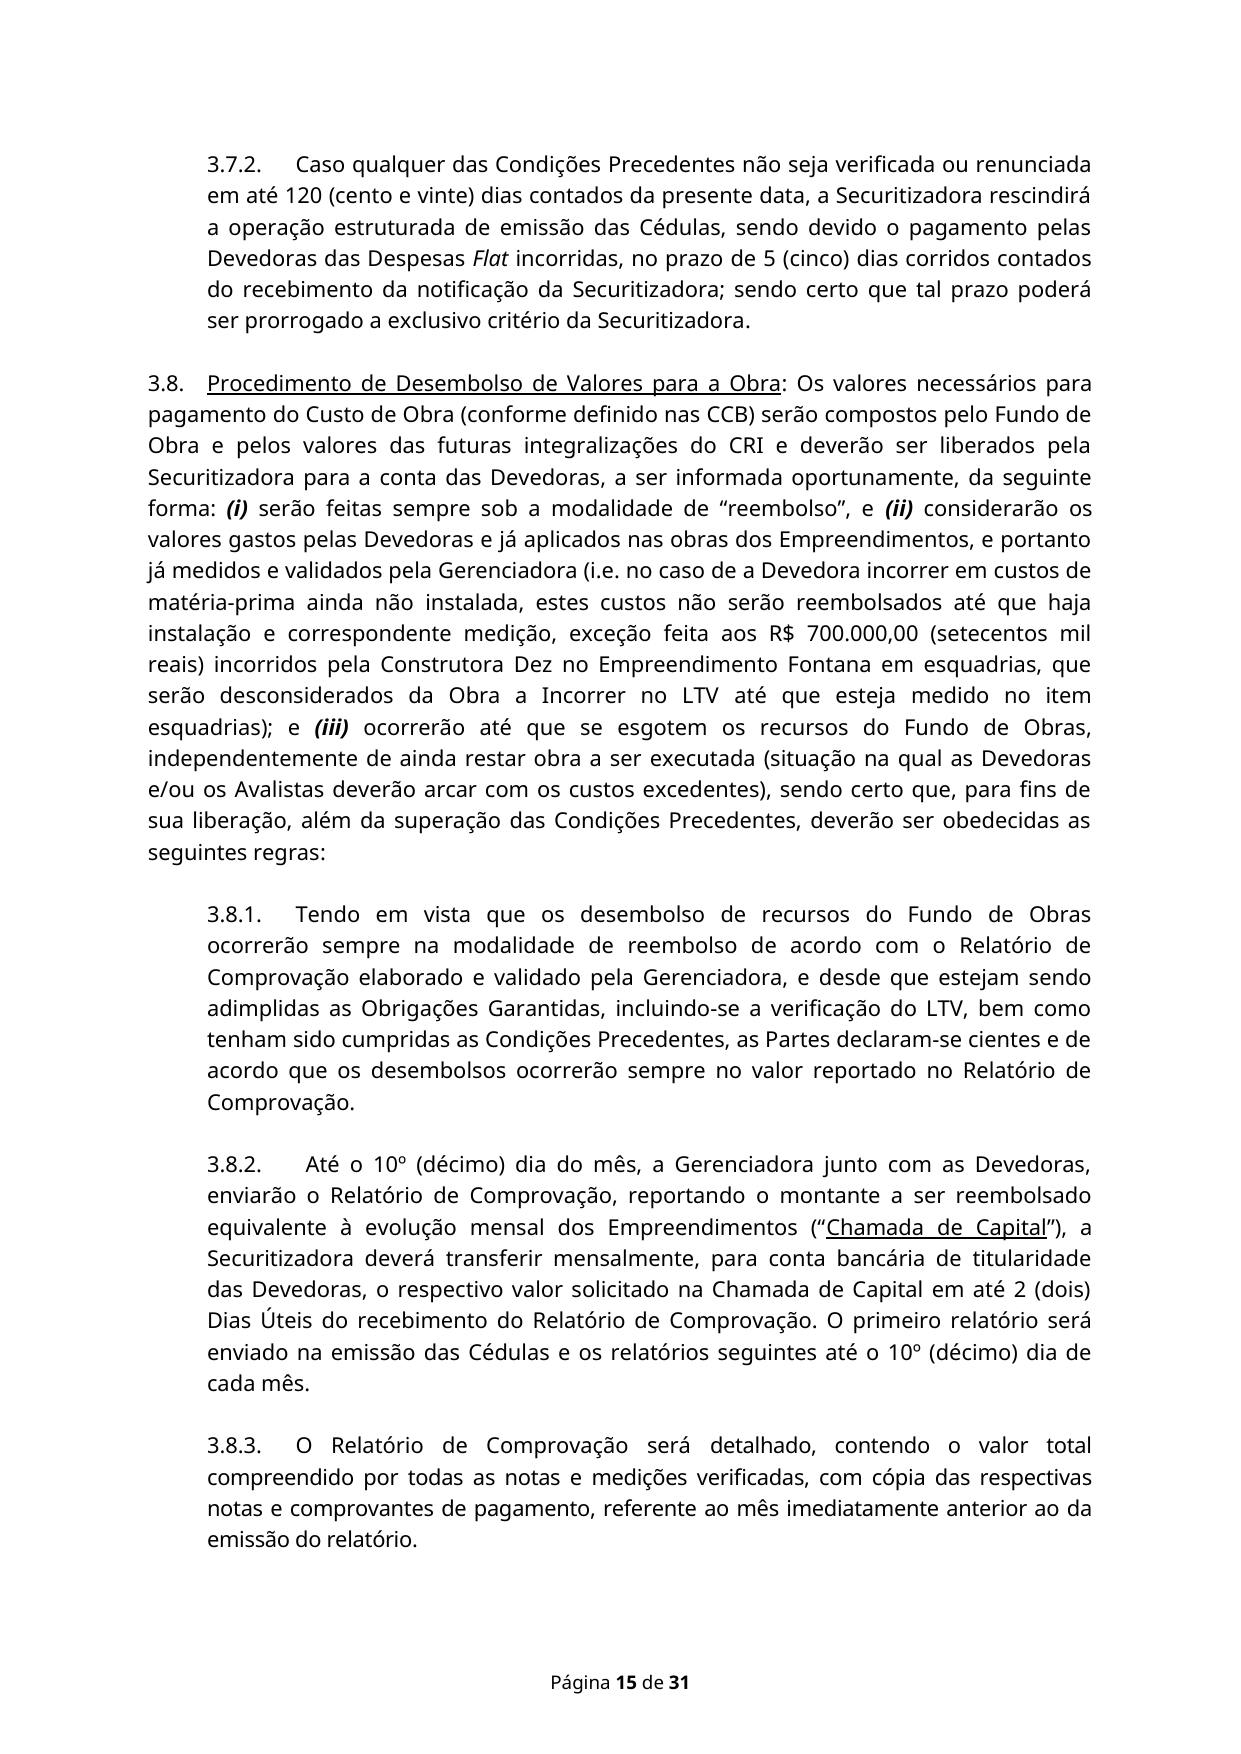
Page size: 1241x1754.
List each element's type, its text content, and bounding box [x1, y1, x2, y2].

list Procedimento de Desembolso de Valores para a Obra: Os valores necessários para pagamento do Custo de Obra (conforme definido nas CCB) serão compostos pelo Fundo de Obra e pelos valores das futuras integralizações do CRI e deverão ser liberados pela Securitizadora para a conta das Devedoras, a ser informada oportunamente, da seguinte forma: (i) serão feitas sempre sob a modalidade de “reembolso”, e (ii) considerarão os valores gastos pelas Devedoras e já aplicados nas obras dos Empreendimentos, e portanto já medidos e validados pela Gerenciadora (i.e. no caso de a Devedora incorrer em custos de matéria-prima ainda não instalada, estes custos não serão reembolsados até que haja instalação e correspondente medição, exceção feita aos R$ 700.000,00 (setecentos mil reais) incorridos pela Construtora Dez no Empreendimento Fontana em esquadrias, que serão desconsiderados da Obra a Incorrer no LTV até que esteja medido no item esquadrias); e (iii) ocorrerão até que se esgotem os recursos do Fundo de Obras, independentemente de ainda restar obra a ser executada (situação na qual as Devedoras e/ou os Avalistas deverão arcar com os custos excedentes), sendo certo que, para fins de sua liberação, além da superação das Condições Precedentes, deverão ser obedecidas as seguintes regras: [148, 366, 1092, 866]
list Caso qualquer das Condições Precedentes não seja verificada ou renunciada em até 120 (cento e vinte) dias contados da presente data, a Securitizadora rescindirá a operação estruturada de emissão das Cédulas, sendo devido o pagamento pelas Devedoras das Despesas Flat incorridas, no prazo de 5 (cinco) dias corridos contados do recebimento da notificação da Securitizadora; sendo certo que tal prazo poderá ser prorrogado a exclusivo critério da Securitizadora. [207, 148, 1092, 335]
list Até o 10º (décimo) dia do mês, a Gerenciadora junto com as Devedoras, enviarão o Relatório de Comprovação, reportando o montante a ser reembolsado equivalente à evolução mensal dos Empreendimentos (“Chamada de Capital”), a Securitizadora deverá transferir mensalmente, para conta bancária de titularidade das Devedoras, o respectivo valor solicitado na Chamada de Capital em até 2 (dois) Dias Úteis do recebimento do Relatório de Comprovação. O primeiro relatório será enviado na emissão das Cédulas e os relatórios seguintes até o 10º (décimo) dia de cada mês. [207, 1148, 1092, 1398]
list O Relatório de Comprovação será detalhado, contendo o valor total compreendido por todas as notas e medições verificadas, com cópia das respectivas notas e comprovantes de pagamento, referente ao mês imediatamente anterior ao da emissão do relatório. [207, 1429, 1092, 1554]
list Tendo em vista que os desembolso de recursos do Fundo de Obras ocorrerão sempre na modalidade de reembolso de acordo com o Relatório de Comprovação elaborado e validado pela Gerenciadora, e desde que estejam sendo adimplidas as Obrigações Garantidas, incluindo-se a verificação do LTV, bem como tenham sido cumpridas as Condições Precedentes, as Partes declaram-se cientes e de acordo que os desembolsos ocorrerão sempre no valor reportado no Relatório de Comprovação. [207, 898, 1092, 1116]
